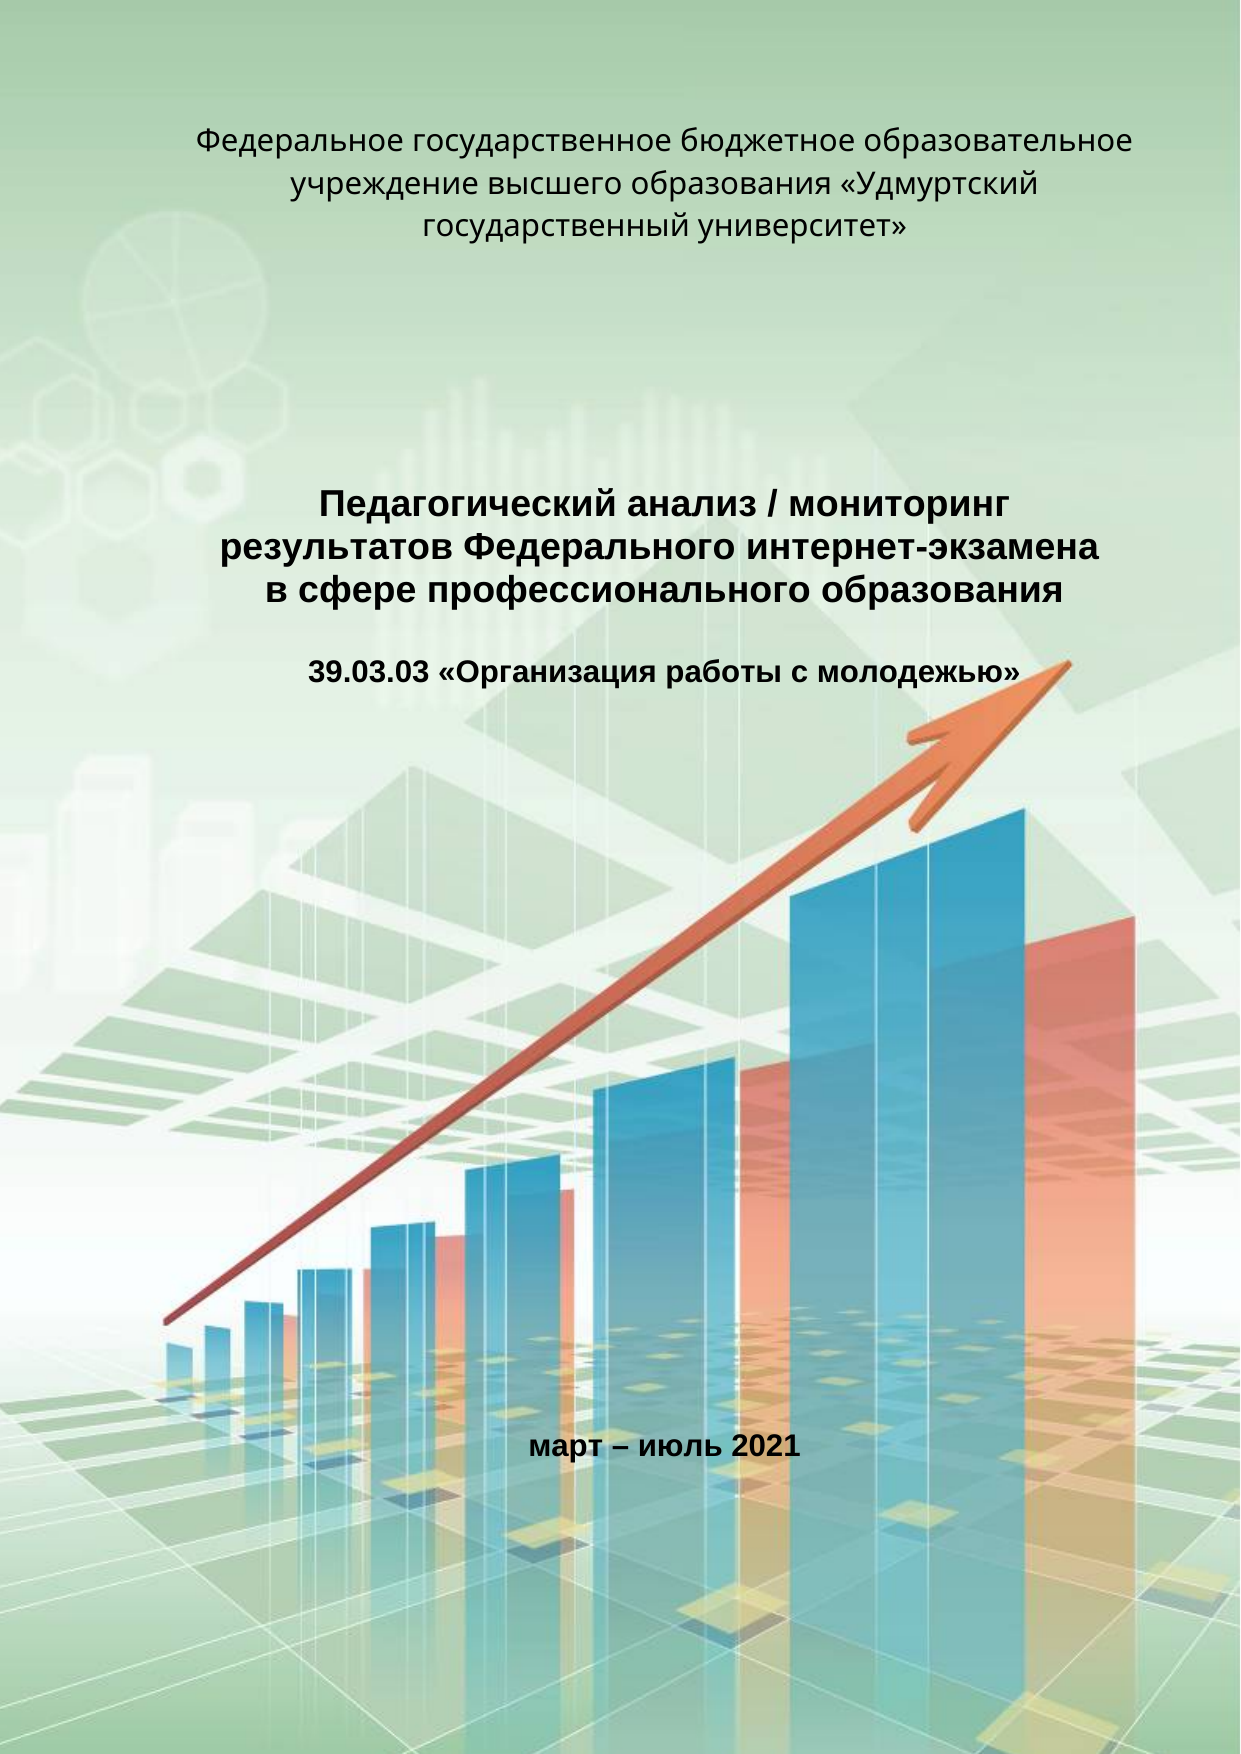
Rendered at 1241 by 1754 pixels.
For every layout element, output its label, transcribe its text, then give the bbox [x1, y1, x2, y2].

picture [0, 0, 1241, 1754]
text март – июль 2021 [177, 1427, 1152, 1463]
text результатов Федерального интернет-экзамена в сфере профессионального образования [177, 524, 1152, 610]
text Федеральное государственное бюджетное образовательное учреждение высшего образования «Удмуртский государственный университет» [177, 118, 1152, 246]
text Педагогический анализ / мониторинг [177, 481, 1152, 524]
text 39.03.03 «Организация работы с молодежью» [177, 653, 1152, 689]
